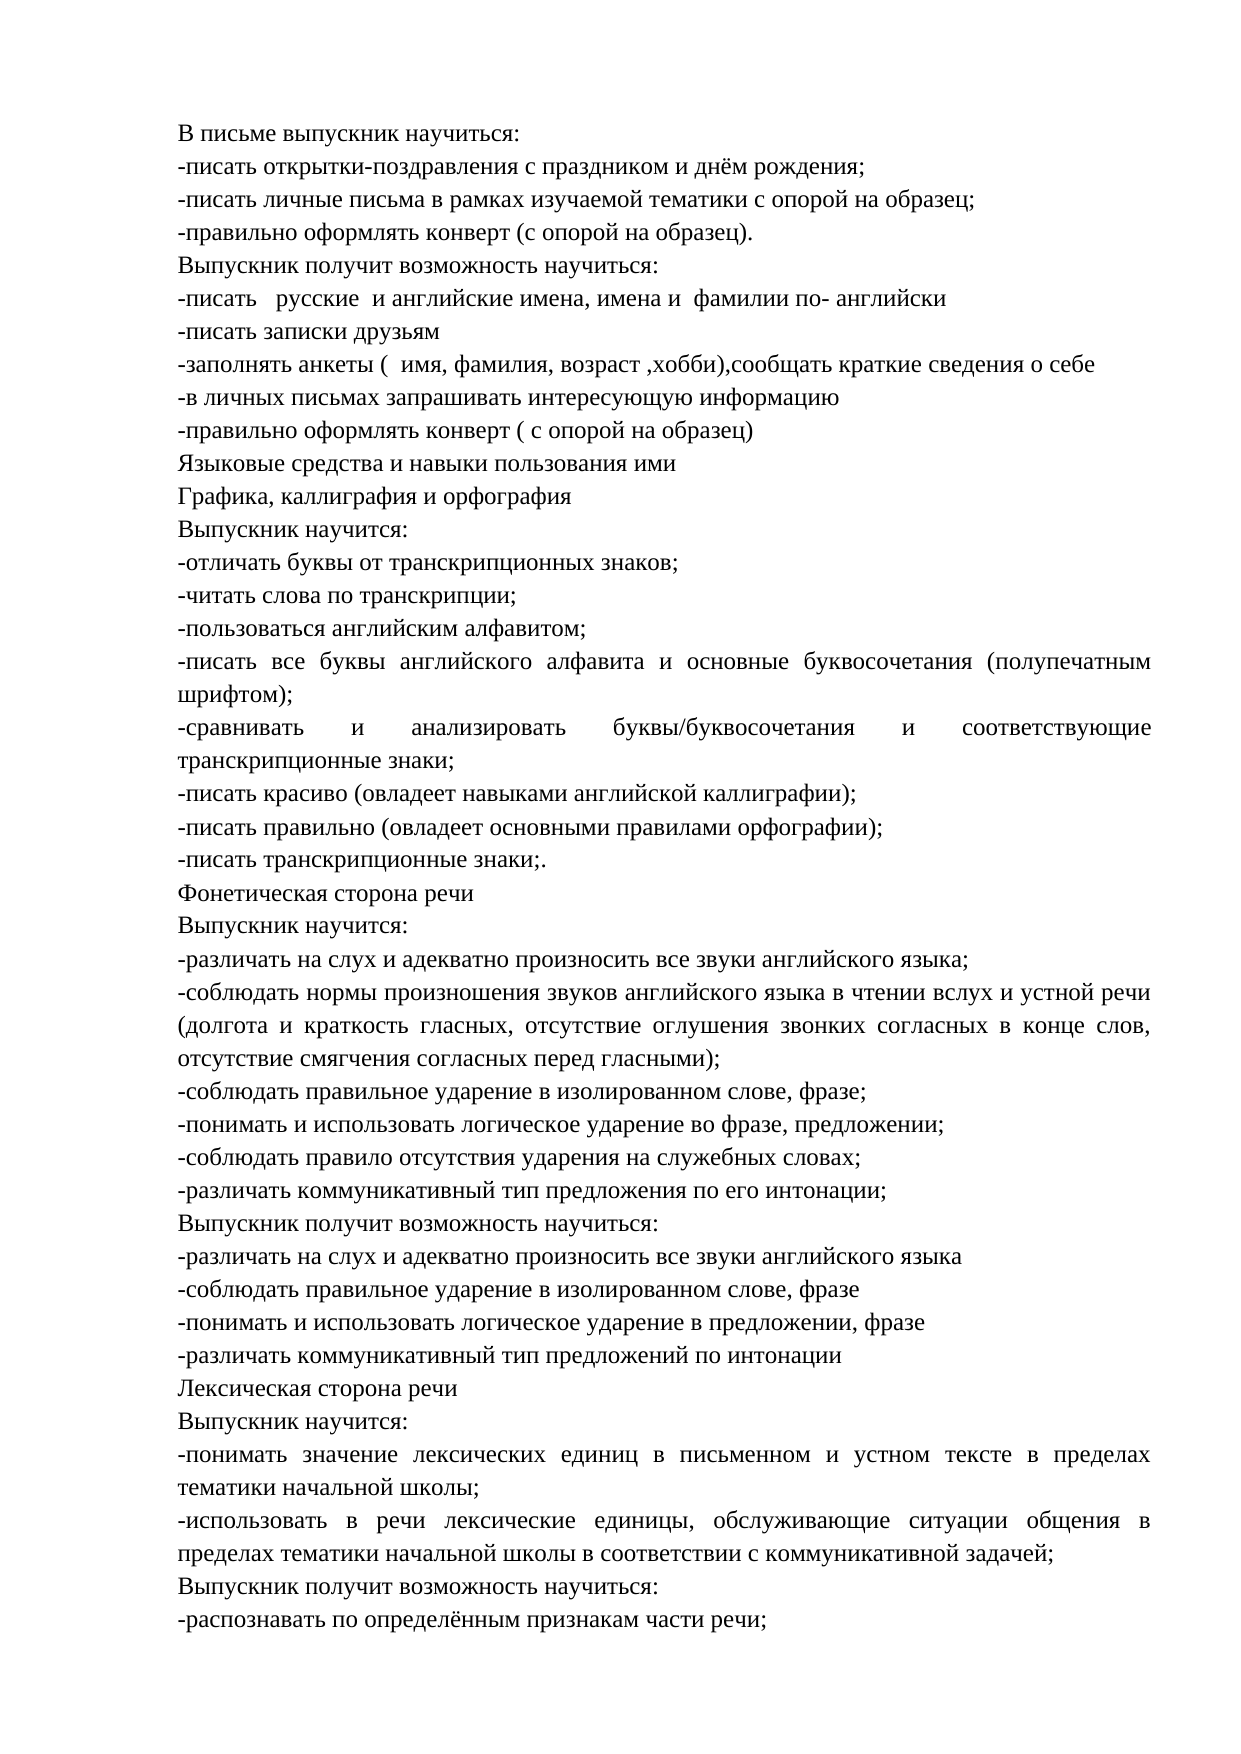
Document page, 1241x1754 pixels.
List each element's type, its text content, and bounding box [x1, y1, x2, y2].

text -соблюдать правильное ударение в изолированном слове, фразе; [177, 1076, 1152, 1104]
text -различать коммуникативный тип предложений по интонации [177, 1340, 1152, 1369]
text -писать личные письма в рамках изучаемой тематики с опорой на образец; [177, 184, 1152, 213]
text Выпускник получит возможность научиться: [177, 1208, 1152, 1237]
text -писать открытки-поздравления с праздником и днём рождения; [177, 151, 1152, 180]
text Выпускник получит возможность научиться: [177, 1571, 1152, 1600]
text -писать правильно (овладеет основными правилами орфографии); [177, 812, 1152, 840]
text Выпускник научится: [177, 911, 1152, 939]
text -писать транскрипционные знаки;. [177, 844, 1152, 873]
text Выпускник получит возможность научиться: [177, 250, 1152, 279]
text -писать красиво (овладеет навыками английской каллиграфии); [177, 778, 1152, 807]
text Выпускник научится: [177, 514, 1152, 543]
text Фонетическая сторона речи [177, 878, 1152, 906]
text -различать на слух и адекватно произносить все звуки английского языка [177, 1241, 1152, 1269]
text -отличать буквы от транскрипционных знаков; [177, 547, 1152, 576]
text -писать записки друзьям [177, 316, 1152, 345]
text -понимать и использовать логическое ударение во фразе, предложении; [177, 1109, 1152, 1137]
text -соблюдать нормы произношения звуков английского языка в чтении вслух и устной речи (долгота и краткость гласных, отсутствие оглушения звонких согласных в конце слов, отсутствие смягчения согласных перед гласными); [177, 977, 1152, 1071]
text -писать все буквы английского алфавита и основные буквосочетания (полупечатным шрифтом); [177, 646, 1152, 708]
text -пользоваться английским алфавитом; [177, 613, 1152, 642]
text Графика, каллиграфия и орфография [177, 481, 1152, 510]
text -писать русские и английские имена, имена и фамилии по- английски [177, 283, 1152, 312]
text -различать на слух и адекватно произносить все звуки английского языка; [177, 944, 1152, 972]
text Выпускник научится: [177, 1406, 1152, 1435]
text -использовать в речи лексические единицы, обслуживающие ситуации общения в пределах тематики начальной школы в соответствии с коммуникативной задачей; [177, 1505, 1152, 1567]
text -соблюдать правильное ударение в изолированном слове, фразе [177, 1274, 1152, 1303]
text -понимать и использовать логическое ударение в предложении, фразе [177, 1307, 1152, 1336]
text -распознавать по определённым признакам части речи; [177, 1604, 1152, 1633]
text -читать слова по транскрипции; [177, 580, 1152, 609]
text -сравнивать и анализировать буквы/буквосочетания и соответствующие транскрипционные знаки; [177, 712, 1152, 774]
text -правильно оформлять конверт (с опорой на образец). [177, 217, 1152, 246]
text -правильно оформлять конверт ( с опорой на образец) [177, 415, 1152, 444]
text -понимать значение лексических единиц в письменном и устном тексте в пределах тематики начальной школы; [177, 1439, 1152, 1501]
text -заполнять анкеты ( имя, фамилия, возраст ,хобби),сообщать краткие сведения о себе [177, 349, 1152, 378]
text Лексическая сторона речи [177, 1373, 1152, 1402]
text -в личных письмах запрашивать интересующую информацию [177, 382, 1152, 411]
text -соблюдать правило отсутствия ударения на служебных словах; [177, 1142, 1152, 1171]
text В письме выпускник научиться: [177, 118, 1152, 147]
text -различать коммуникативный тип предложения по его интонации; [177, 1175, 1152, 1203]
text Языковые средства и навыки пользования ими [177, 448, 1152, 477]
